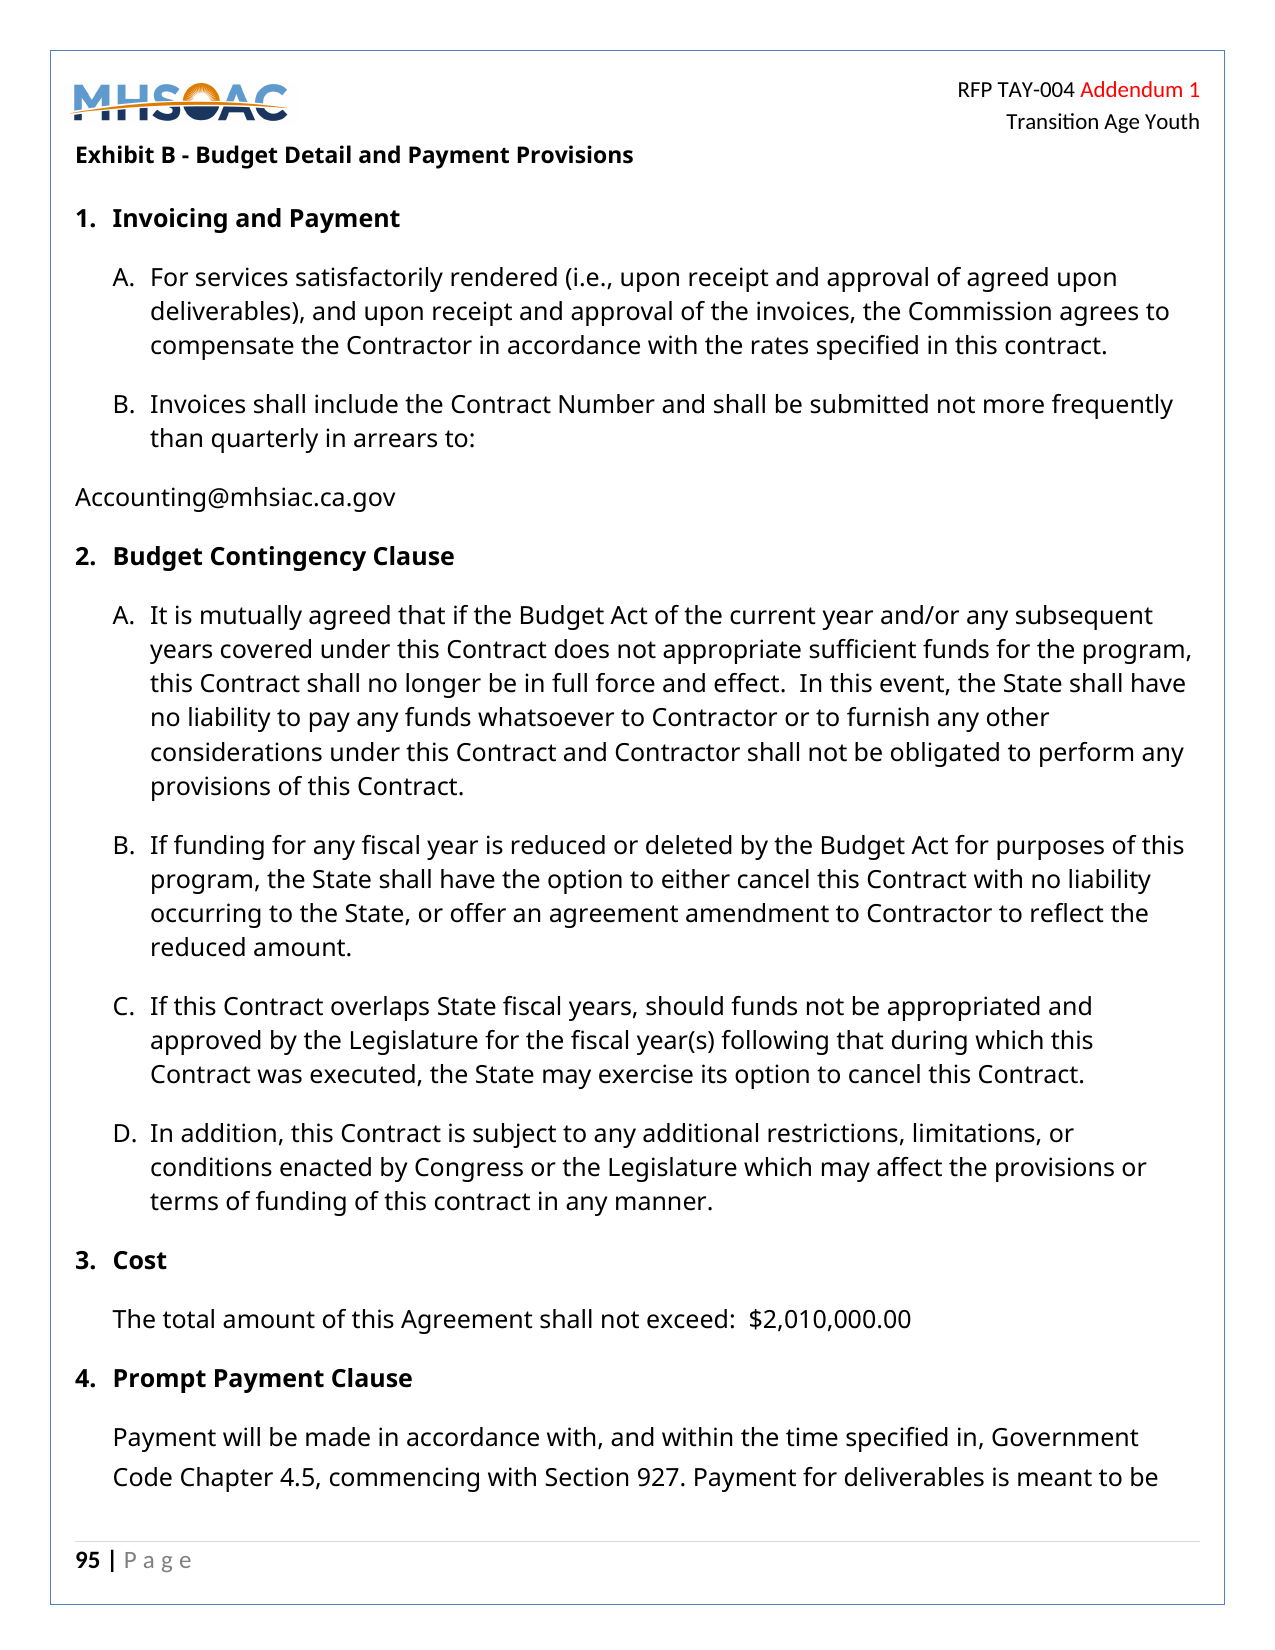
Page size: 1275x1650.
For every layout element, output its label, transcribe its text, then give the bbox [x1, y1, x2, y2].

list Budget Contingency Clause [75, 539, 1200, 573]
list It is mutually agreed that if the Budget Act of the current year and/or any subsequent years covered under this Contract does not appropriate sufficient funds for the program, this Contract shall no longer be in full force and effect. In this event, the State shall have no liability to pay any funds whatsoever to Contractor or to furnish any other considerations under this Contract and Contractor shall not be obligated to perform any provisions of this Contract. [112, 598, 1200, 802]
list If funding for any fiscal year is reduced or deleted by the Budget Act for purposes of this program, the State shall have the option to either cancel this Contract with no liability occurring to the State, or offer an agreement amendment to Contractor to reflect the reduced amount. [112, 827, 1200, 963]
text Exhibit B - Budget Detail and Payment Provisions [75, 139, 1200, 171]
text The total amount of this Agreement shall not exceed: $2,010,000.00 [112, 1302, 1200, 1336]
picture [60, 83, 299, 126]
list Invoicing and Payment [75, 200, 1200, 234]
list In addition, this Contract is subject to any additional restrictions, limitations, or conditions enacted by Congress or the Legislature which may affect the provisions or terms of funding of this contract in any manner. [112, 1116, 1200, 1218]
list Cost [75, 1243, 1200, 1277]
text Accounting@mhsiac.ca.gov [75, 480, 1200, 514]
list Prompt Payment Clause [75, 1361, 1200, 1395]
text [112, 1420, 1200, 1493]
list For services satisfactorily rendered (i.e., upon receipt and approval of agreed upon deliverables), and upon receipt and approval of the invoices, the Commission agrees to compensate the Contractor in accordance with the rates specified in this contract. [112, 259, 1200, 362]
list Invoices shall include the Contract Number and shall be submitted not more frequently than quarterly in arrears to: [112, 387, 1200, 455]
list If this Contract overlaps State fiscal years, should funds not be appropriated and approved by the Legislature for the fiscal year(s) following that during which this Contract was executed, the State may exercise its option to cancel this Contract. [112, 988, 1200, 1091]
